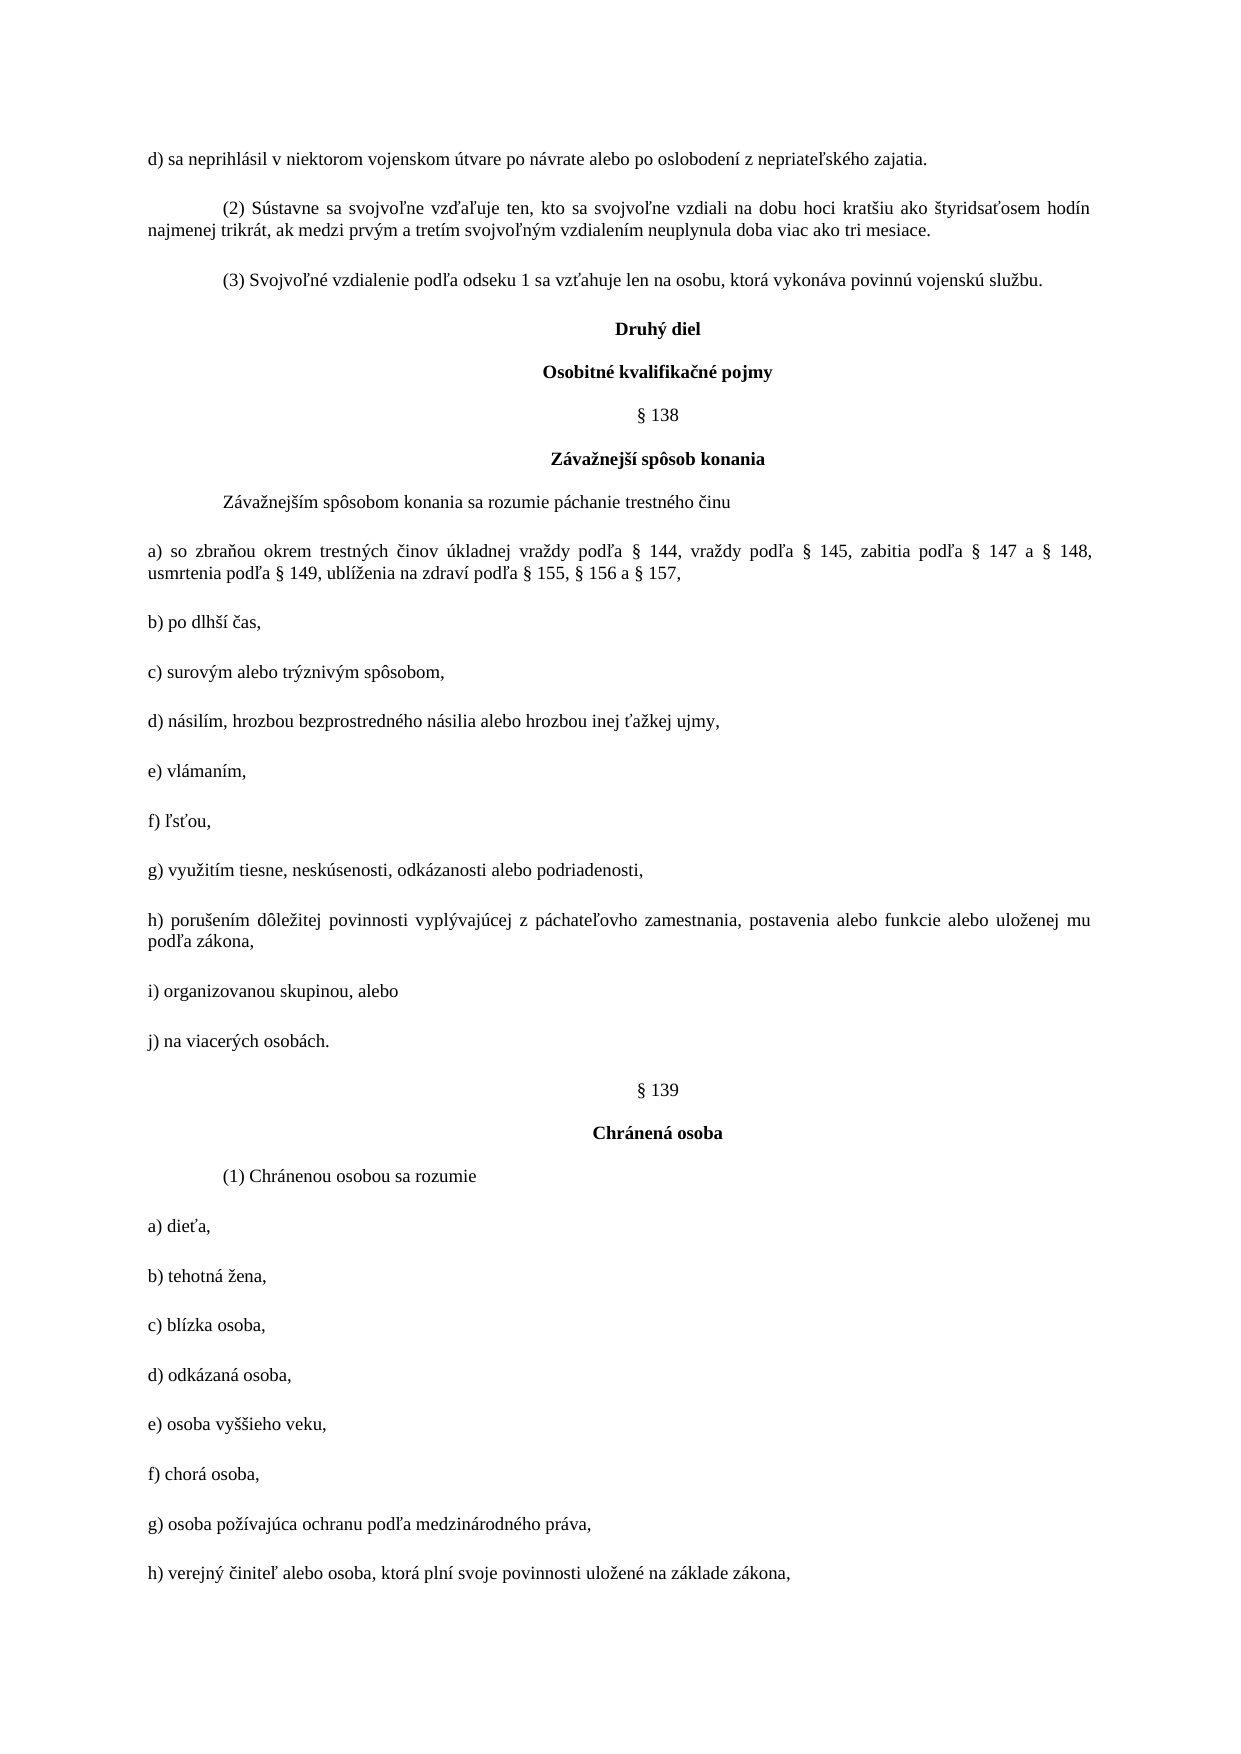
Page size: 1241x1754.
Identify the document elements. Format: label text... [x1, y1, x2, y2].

text Závažnejší spôsob konania [148, 447, 1092, 469]
text h) verejný činiteľ alebo osoba, ktorá plní svoje povinnosti uložené na základe zákona, [148, 1562, 1092, 1583]
text § 138 [148, 404, 1092, 426]
text e) osoba vyššieho veku, [148, 1413, 1092, 1435]
text (1) Chránenou osobou sa rozumie [148, 1165, 1092, 1187]
text h) porušením dôležitej povinnosti vyplývajúcej z páchateľovho zamestnania, postavenia alebo funkcie alebo uloženej mu podľa zákona, [148, 909, 1092, 952]
text d) násilím, hrozbou bezprostredného násilia alebo hrozbou inej ťažkej ujmy, [148, 710, 1092, 732]
text a) so zbraňou okrem trestných činov úkladnej vraždy podľa § 144, vraždy podľa § 145, zabitia podľa § 147 a § 148, usmrtenia podľa § 149, ublíženia na zdraví podľa § 155, § 156 a § 157, [148, 540, 1092, 583]
text § 139 [148, 1079, 1092, 1101]
text b) tehotná žena, [148, 1264, 1092, 1286]
text g) osoba požívajúca ochranu podľa medzinárodného práva, [148, 1512, 1092, 1534]
text Osobitné kvalifikačné pojmy [148, 361, 1092, 383]
text Chránená osoba [148, 1122, 1092, 1144]
text (2) Sústavne sa svojvoľne vzďaľuje ten, kto sa svojvoľne vzdiali na dobu hoci kratšiu ako štyridsaťosem hodín najmenej trikrát, ak medzi prvým a tretím svojvoľným vzdialením neuplynula doba viac ako tri mesiace. [148, 197, 1092, 240]
text f) chorá osoba, [148, 1463, 1092, 1484]
text b) po dlhší čas, [148, 611, 1092, 633]
text d) odkázaná osoba, [148, 1364, 1092, 1385]
text j) na viacerých osobách. [148, 1029, 1092, 1051]
text (3) Svojvoľné vzdialenie podľa odseku 1 sa vzťahuje len na osobu, ktorá vykonáva povinnú vojenskú službu. [148, 268, 1092, 290]
text c) blízka osoba, [148, 1314, 1092, 1336]
text c) surovým alebo trýznivým spôsobom, [148, 661, 1092, 682]
text f) ľsťou, [148, 809, 1092, 831]
text Druhý diel [148, 318, 1092, 339]
text g) využitím tiesne, neskúsenosti, odkázanosti alebo podriadenosti, [148, 859, 1092, 881]
text e) vlámaním, [148, 760, 1092, 782]
text a) dieťa, [148, 1215, 1092, 1236]
text Závažnejším spôsobom konania sa rozumie páchanie trestného činu [148, 491, 1092, 512]
text d) sa neprihlásil v niektorom vojenskom útvare po návrate alebo po oslobodení z nepriateľského zajatia. [148, 148, 1092, 169]
text i) organizovanou skupinou, alebo [148, 980, 1092, 1001]
